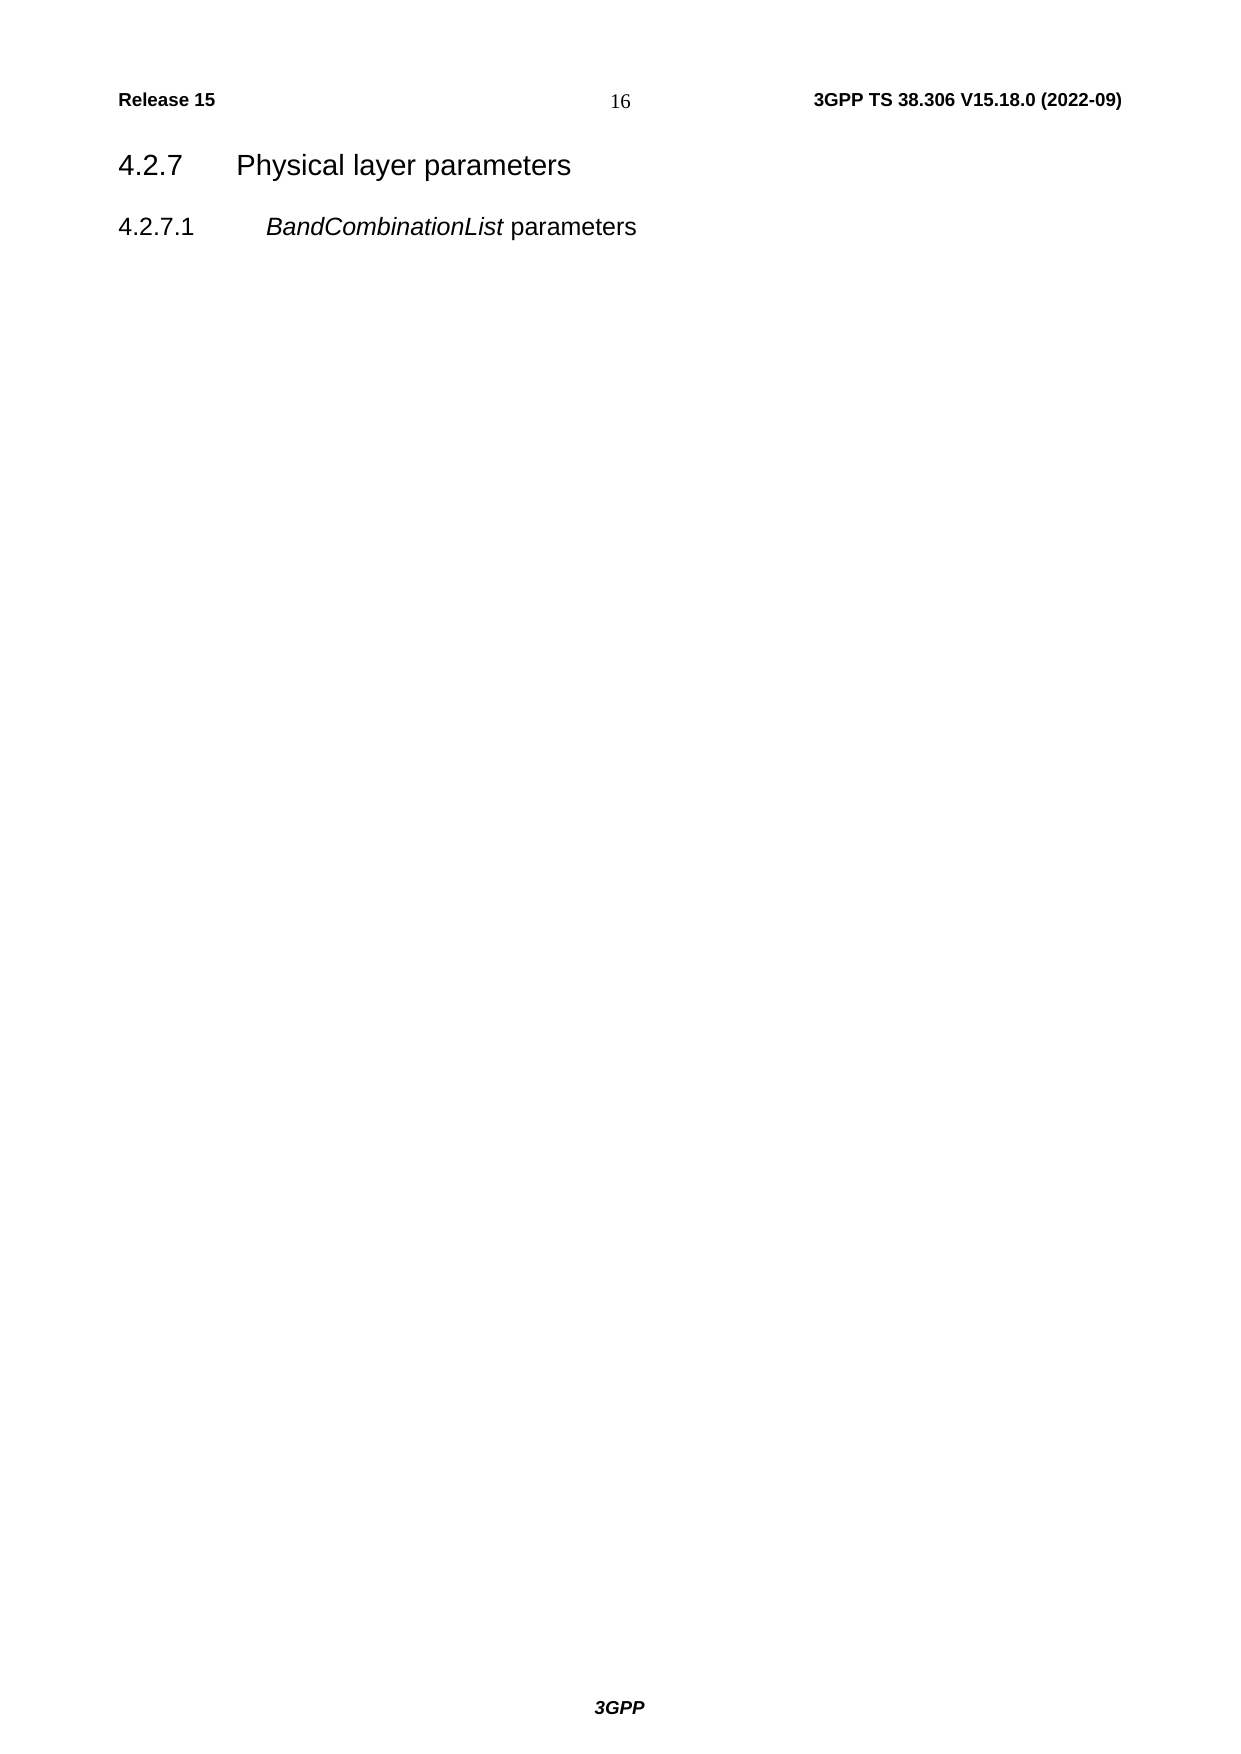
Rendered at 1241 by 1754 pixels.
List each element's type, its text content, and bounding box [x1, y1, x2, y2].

subtitle 4.2.7.1 BandCombinationList parameters [118, 212, 1122, 241]
subtitle 4.2.7 Physical layer parameters [118, 147, 1122, 181]
